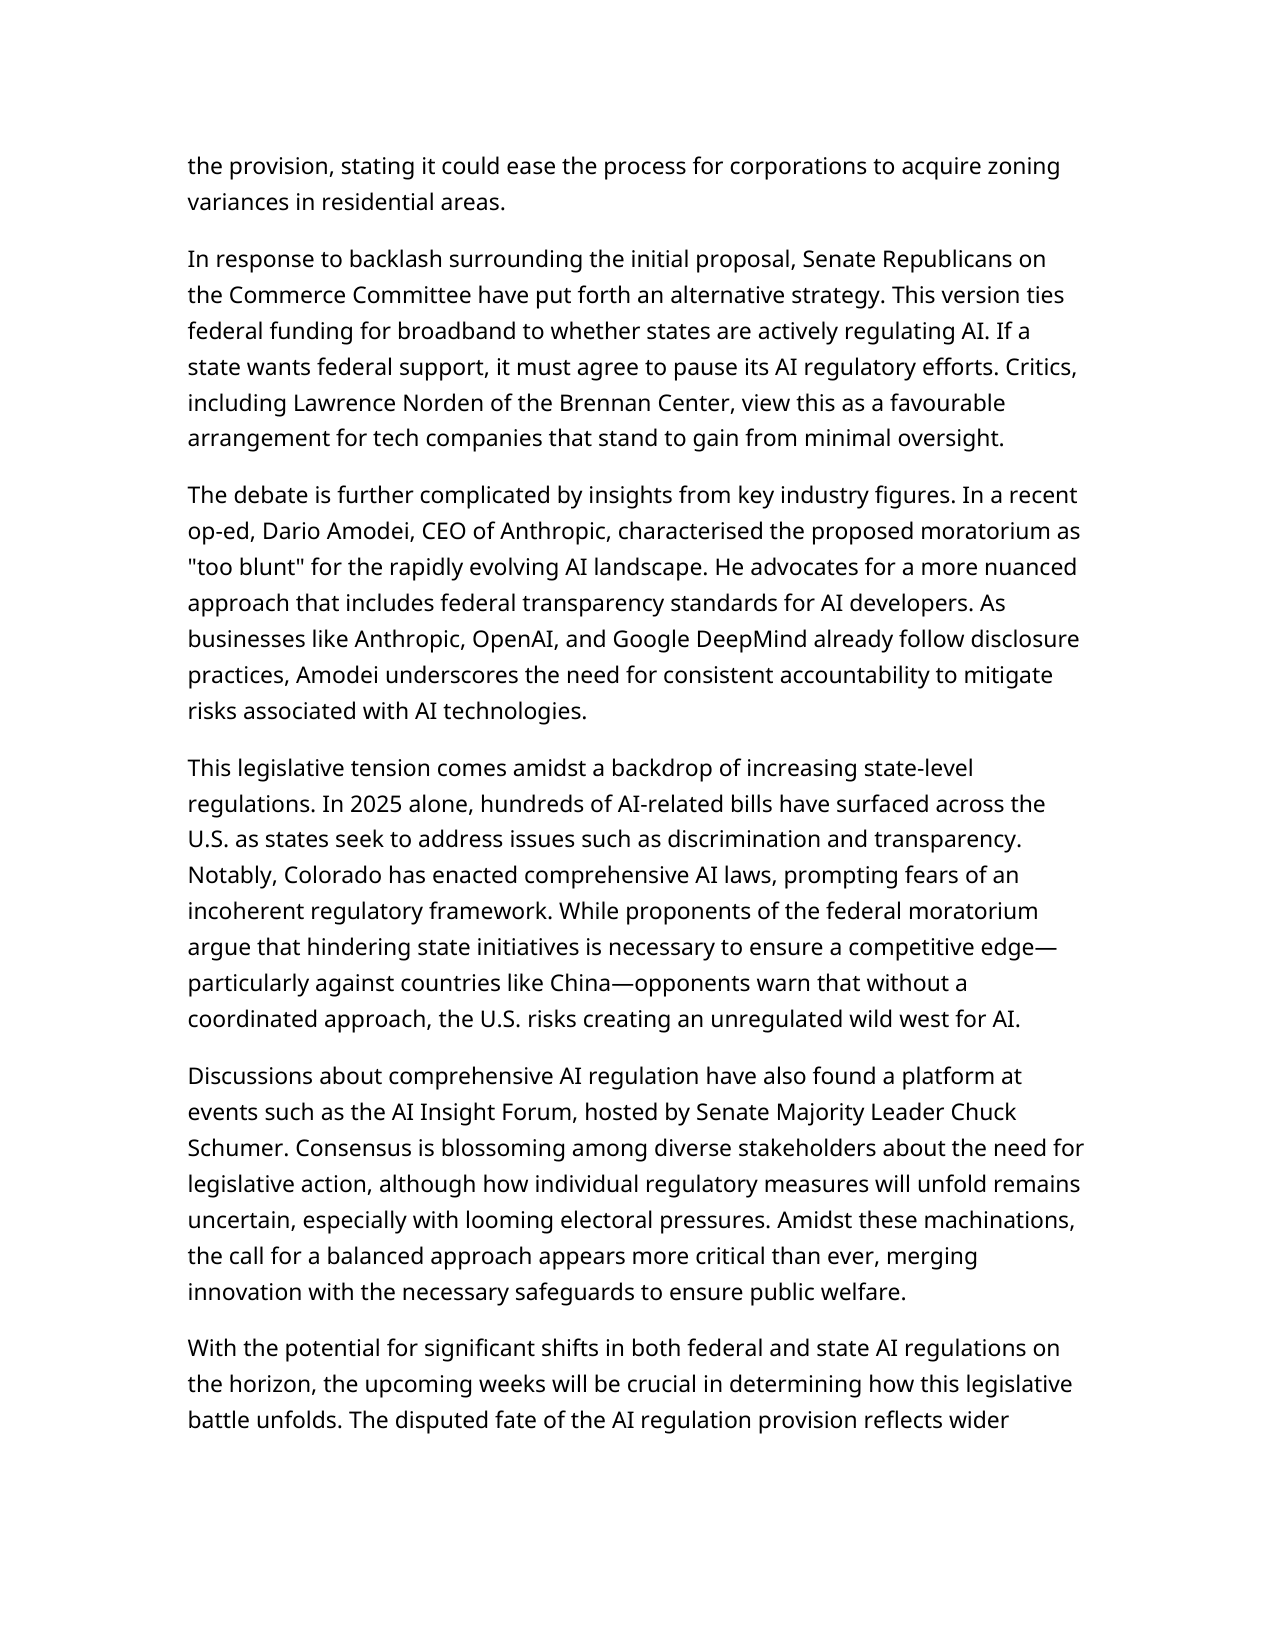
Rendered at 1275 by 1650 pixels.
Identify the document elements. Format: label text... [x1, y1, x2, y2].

text The debate is further complicated by insights from key industry figures. In a recent op-ed, Dario Amodei, CEO of Anthropic, characterised the proposed moratorium as "too blunt" for the rapidly evolving AI landscape. He advocates for a more nuanced approach that includes federal transparency standards for AI developers. As businesses like Anthropic, OpenAI, and Google DeepMind already follow disclosure practices, Amodei underscores the need for consistent accountability to mitigate risks associated with AI technologies. [187, 479, 1087, 726]
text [187, 150, 1087, 217]
text In response to backlash surrounding the initial proposal, Senate Republicans on the Commerce Committee have put forth an alternative strategy. This version ties federal funding for broadband to whether states are actively regulating AI. If a state wants federal support, it must agree to pause its AI regulatory efforts. Critics, including Lawrence Norden of the Brennan Center, view this as a favourable arrangement for tech companies that stand to gain from minimal oversight. [187, 243, 1087, 454]
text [187, 1332, 1087, 1435]
text This legislative tension comes amidst a backdrop of increasing state-level regulations. In 2025 alone, hundreds of AI-related bills have surfaced across the U.S. as states seek to address issues such as discrimination and transparency. Notably, Colorado has enacted comprehensive AI laws, prompting fears of an incoherent regulatory framework. While proponents of the federal moratorium argue that hindering state initiatives is necessary to ensure a competitive edge—particularly against countries like China—opponents warn that without a coordinated approach, the U.S. risks creating an unregulated wild west for AI. [187, 752, 1087, 1034]
text Discussions about comprehensive AI regulation have also found a platform at events such as the AI Insight Forum, hosted by Senate Majority Leader Chuck Schumer. Consensus is blossoming among diverse stakeholders about the need for legislative action, although how individual regulatory measures will unfold remains uncertain, especially with looming electoral pressures. Amidst these machinations, the call for a balanced approach appears more critical than ever, merging innovation with the necessary safeguards to ensure public welfare. [187, 1060, 1087, 1307]
